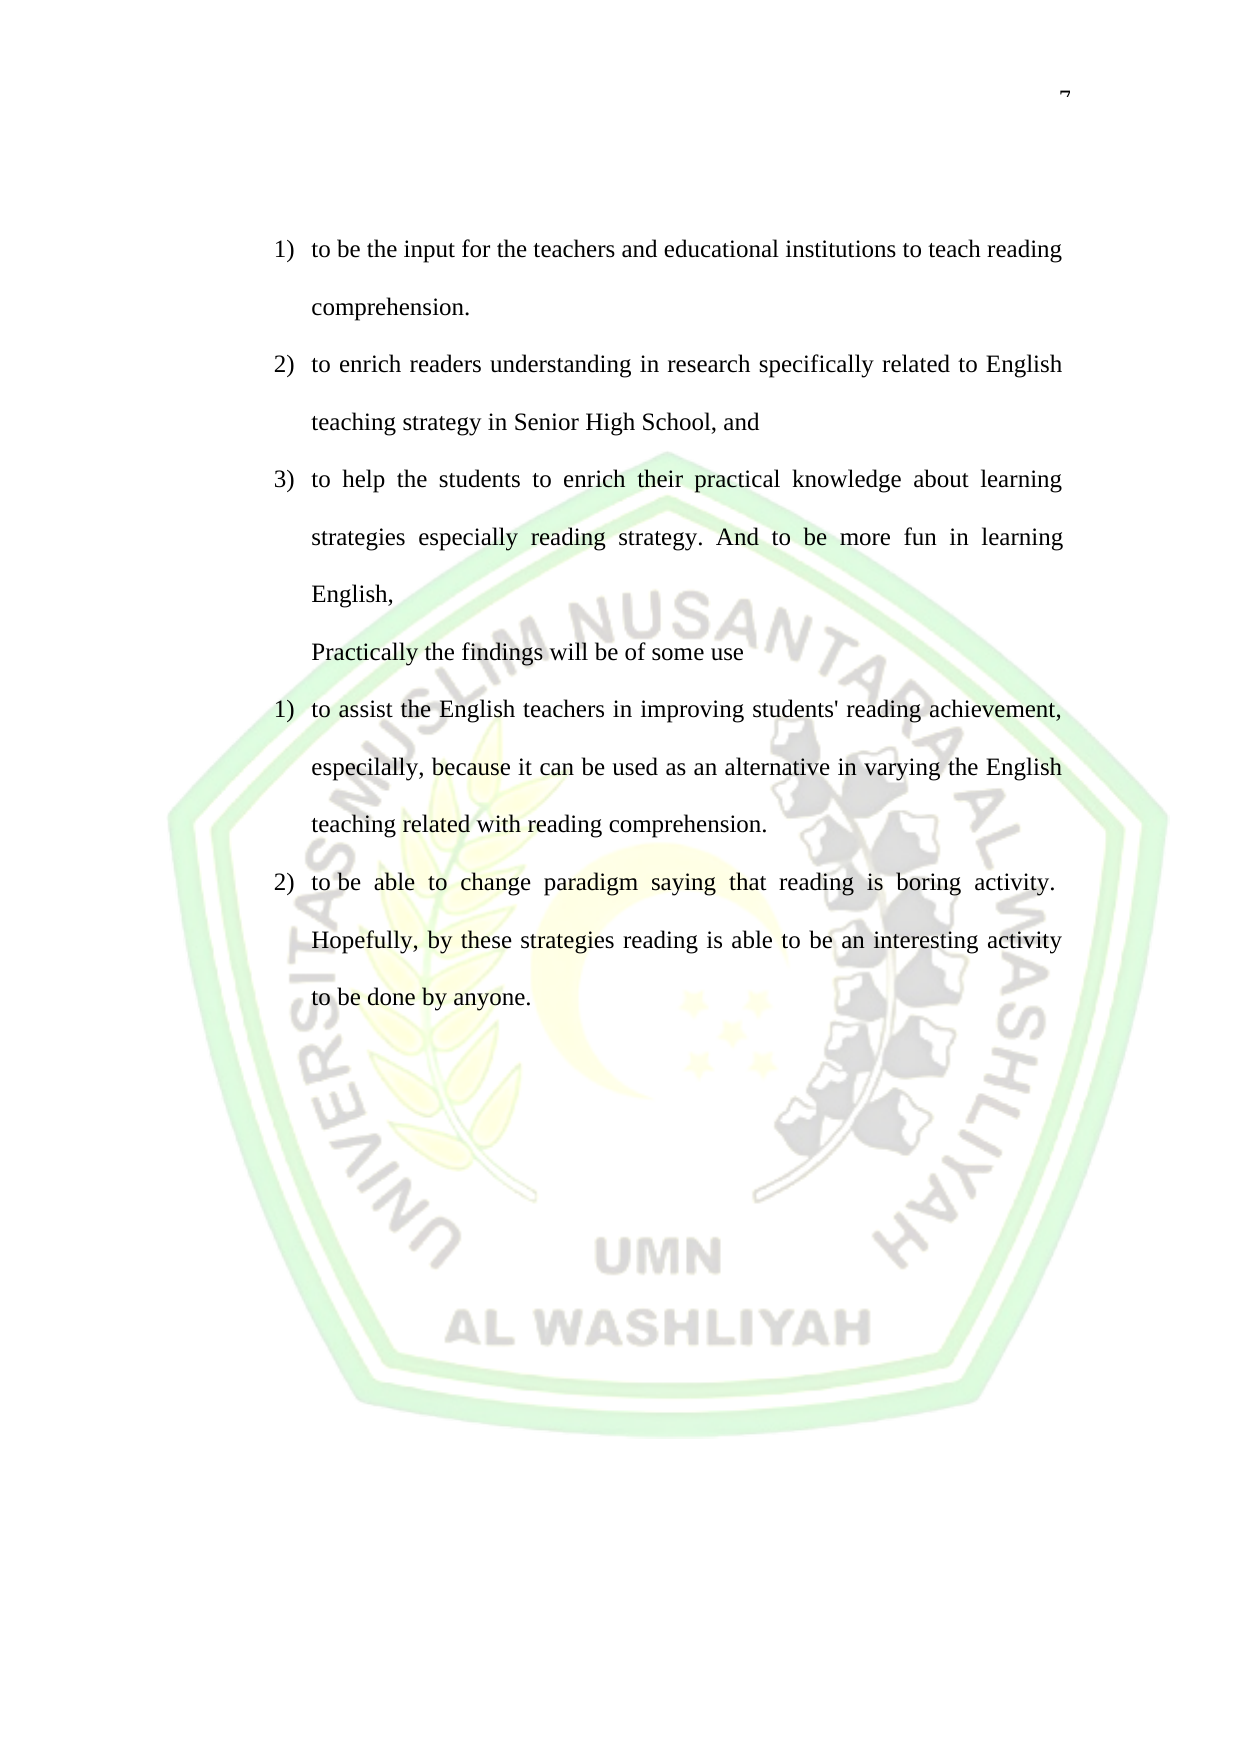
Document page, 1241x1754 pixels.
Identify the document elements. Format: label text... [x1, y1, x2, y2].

text Practically the findings will be of some use [311, 637, 1169, 666]
text Hopefully, by these strategies reading is able to be an interesting activity to be done by anyone. [311, 925, 1063, 1011]
list to help the students to enrich their practical knowledge about learning strategies especially reading strategy. And to be more fun in learning English, [274, 464, 1063, 608]
list to be the input for the teachers and educational institutions to teach reading comprehension. [274, 234, 1063, 321]
list to assist the English teachers in improving students' reading achievement, especilally, because it can be used as an alternative in varying the English teaching related with reading comprehension. [274, 694, 1063, 838]
list to enrich readers understanding in research specifically related to English teaching strategy in Senior High School, and [274, 349, 1063, 436]
list to be able to change paradigm saying that reading is boring activity. [274, 867, 1169, 896]
